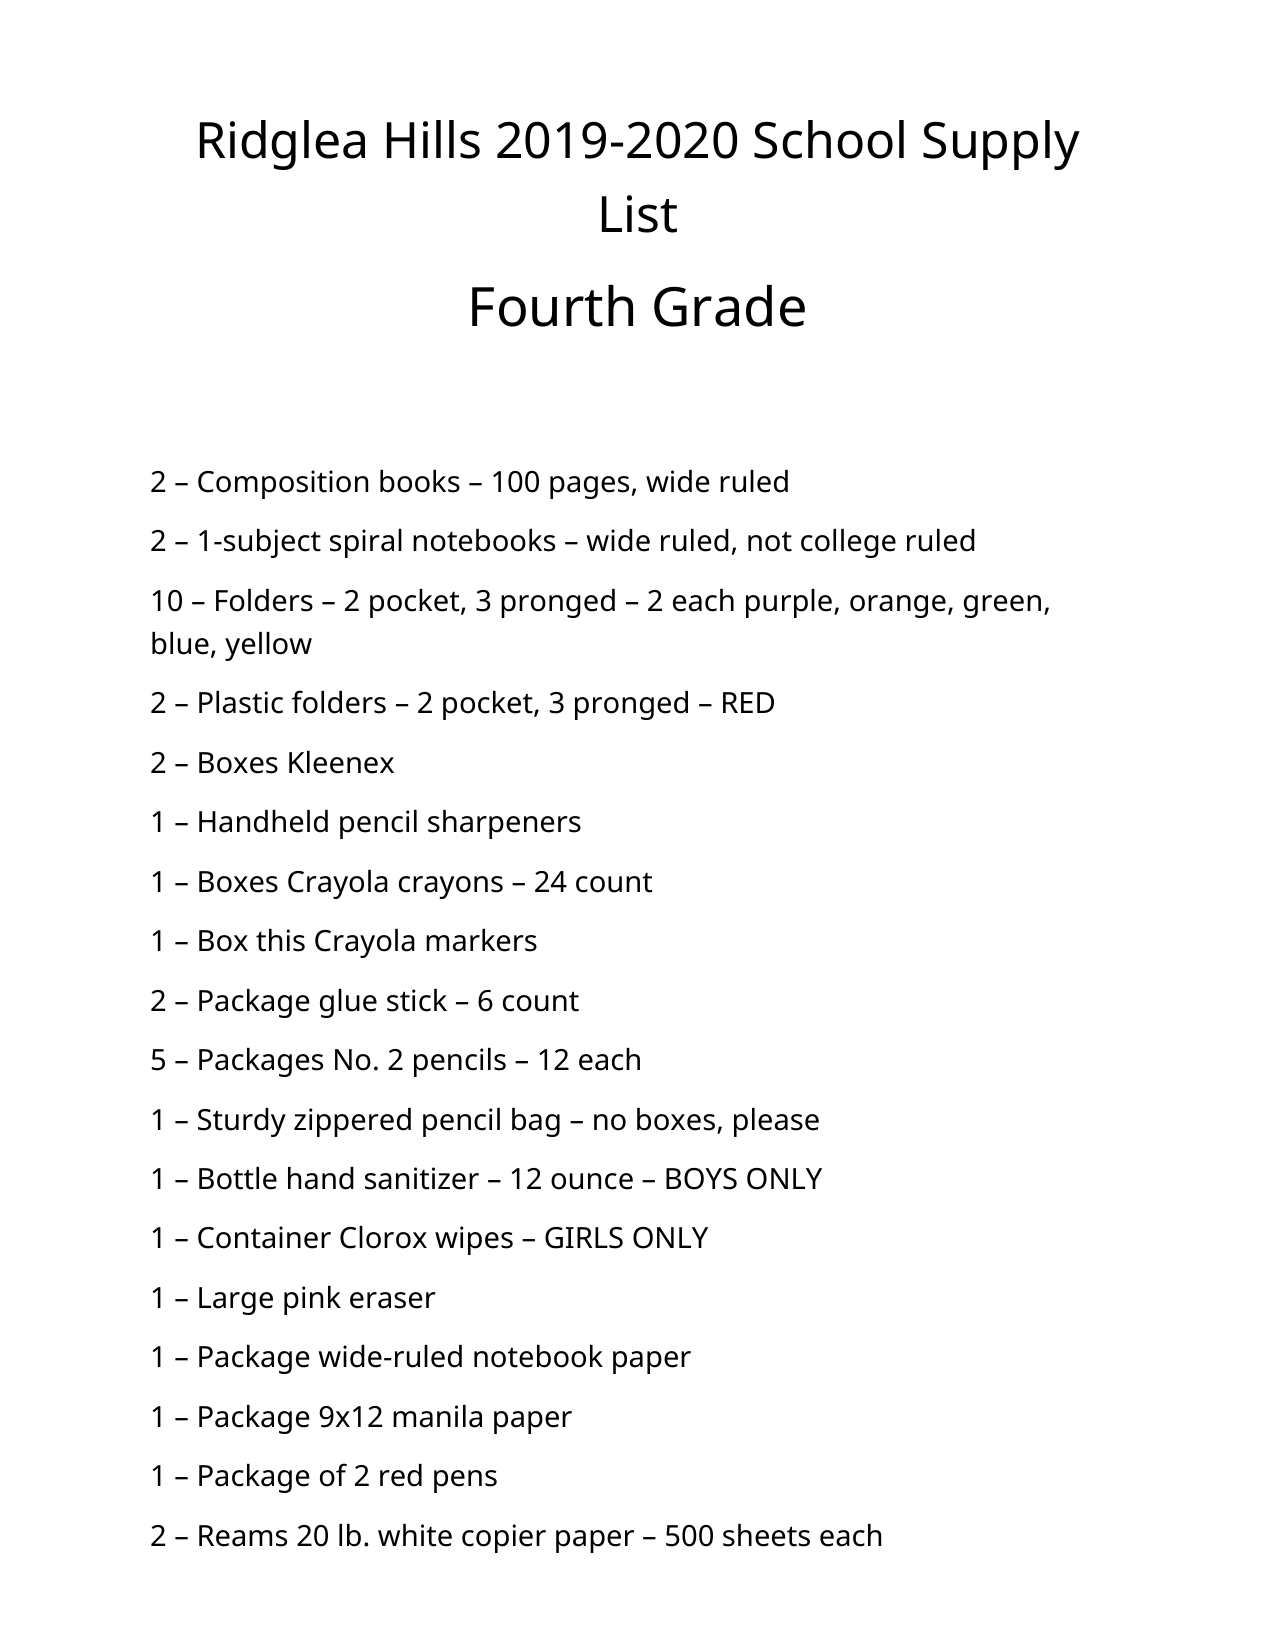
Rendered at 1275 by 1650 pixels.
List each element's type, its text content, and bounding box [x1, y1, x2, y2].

text 2 – Composition books – 100 pages, wide ruled [150, 461, 1125, 501]
text 2 – 1-subject spiral notebooks – wide ruled, not college ruled [150, 521, 1125, 560]
text 1 – Box this Crayola markers [150, 920, 1125, 960]
text 1 – Package wide-ruled notebook paper [150, 1337, 1125, 1376]
text 5 – Packages No. 2 pencils – 12 each [150, 1039, 1125, 1079]
text 2 – Boxes Kleenex [150, 742, 1125, 782]
text 1 – Package of 2 red pens [150, 1456, 1125, 1495]
text 2 – Plastic folders – 2 pocket, 3 pronged – RED [150, 682, 1125, 722]
text 1 – Container Clorox wipes – GIRLS ONLY [150, 1218, 1125, 1257]
text Fourth Grade [150, 269, 1125, 342]
text 1 – Boxes Crayola crayons – 24 count [150, 861, 1125, 901]
text 1 – Sturdy zippered pencil bag – no boxes, please [150, 1099, 1125, 1138]
text 1 – Handheld pencil sharpeners [150, 801, 1125, 841]
text 2 – Reams 20 lb. white copier paper – 500 sheets each [150, 1515, 1125, 1555]
text 1 – Package 9x12 manila paper [150, 1396, 1125, 1436]
text Ridglea Hills 2019-2020 School Supply List [150, 105, 1125, 247]
text 2 – Package glue stick – 6 count [150, 980, 1125, 1019]
text 1 – Bottle hand sanitizer – 12 ounce – BOYS ONLY [150, 1158, 1125, 1198]
text 10 – Folders – 2 pocket, 3 pronged – 2 each purple, orange, green, blue, yellow [150, 580, 1125, 663]
text 1 – Large pink eraser [150, 1277, 1125, 1317]
